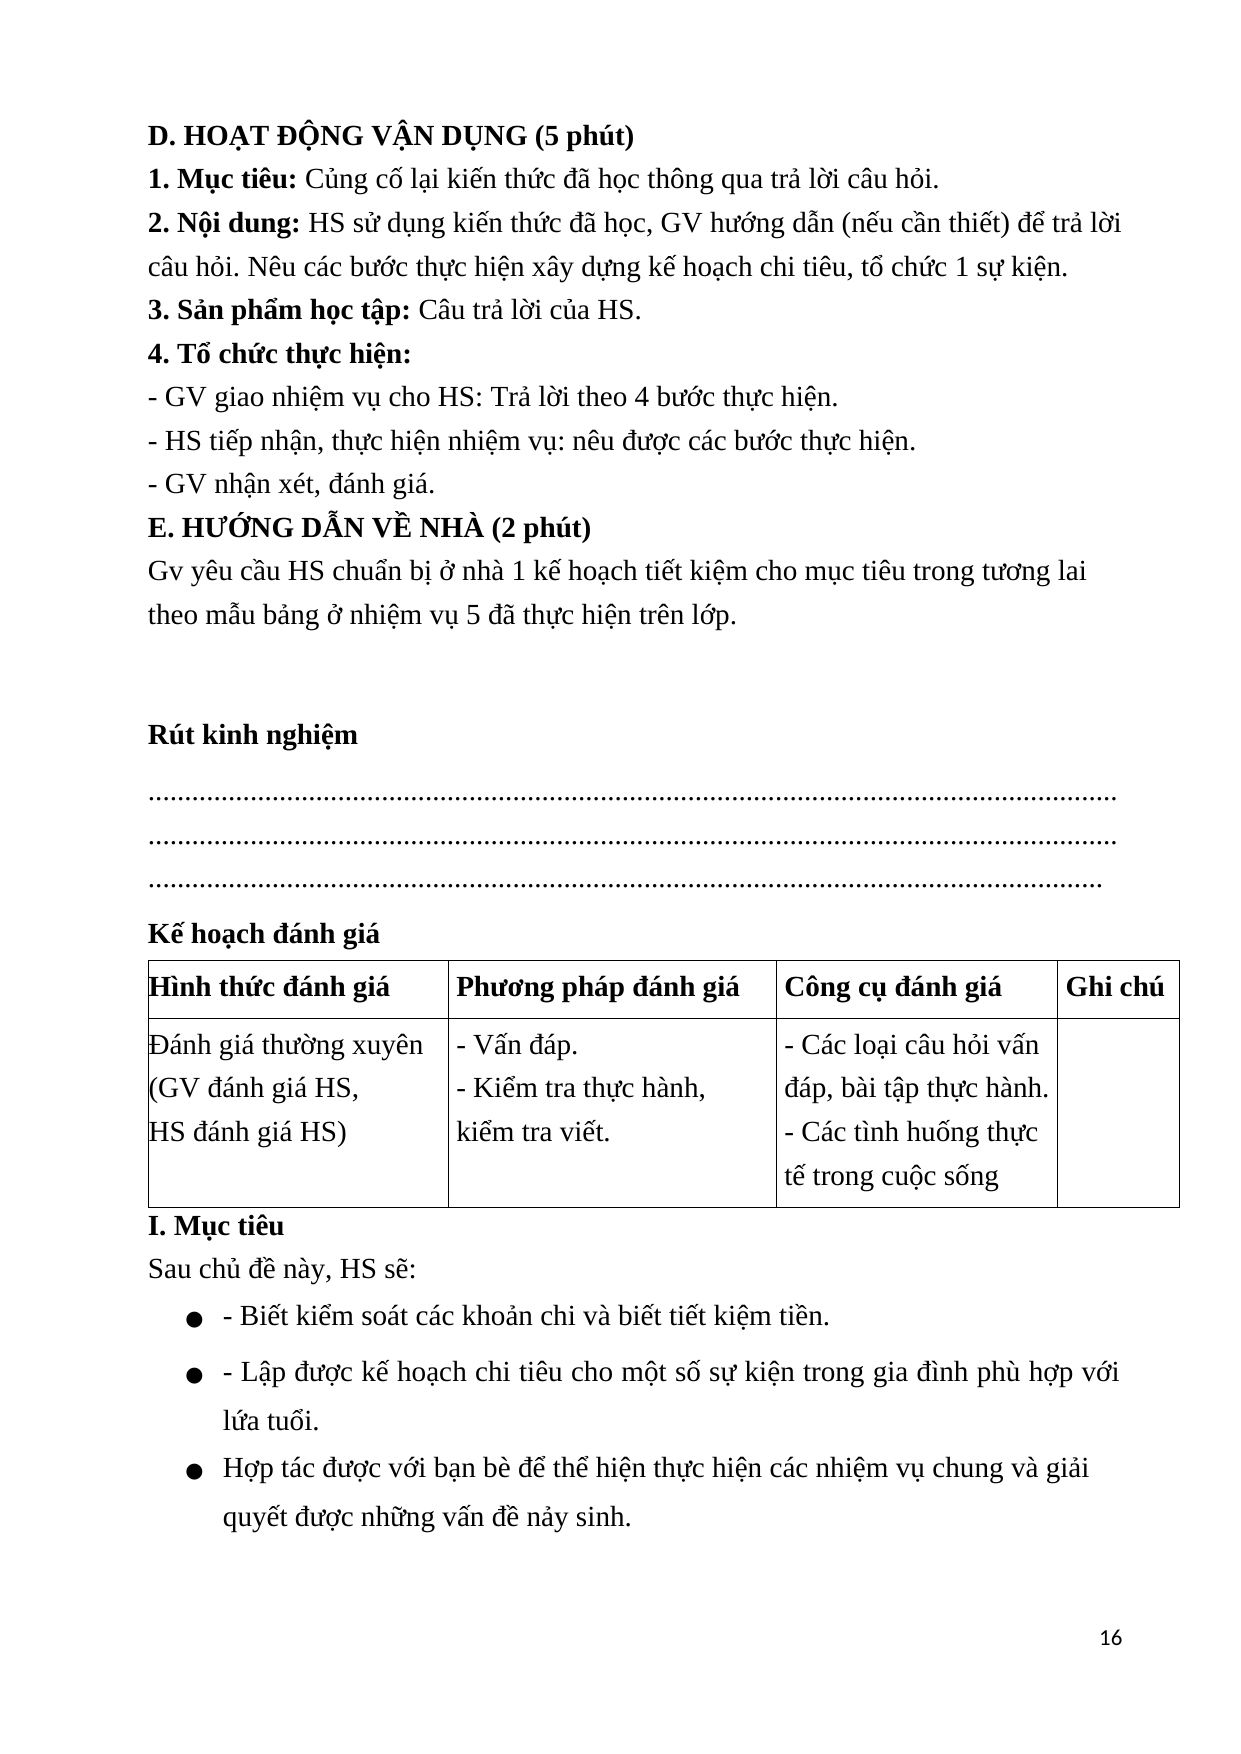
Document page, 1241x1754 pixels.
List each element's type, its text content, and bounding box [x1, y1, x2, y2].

text D. HOẠT ĐỘNG VẬN DỤNG (5 phút) [148, 118, 1122, 152]
text - GV giao nhiệm vụ cho HS: Trả lời theo 4 bước thực hiện. [148, 379, 1122, 413]
text - GV nhận xét, đánh giá. [148, 466, 1122, 500]
table_cell - Vấn đáp. - Kiểm tra thực hành, kiểm tra viết. [449, 1019, 776, 1207]
table_cell - Các loại câu hỏi vấn đáp, bài tập thực hành. - Các tình huống thực tế trong cuộc sống [777, 1019, 1057, 1207]
table_header Hình thức đánh giá [149, 961, 448, 1018]
table_header Ghi chú [1058, 961, 1179, 1018]
text 2. Nội dung: HS sử dụng kiến thức đã học, GV hướng dẫn (nếu cần thiết) để trả lời câu hỏi. Nêu các bước thực hiện xây dựng kế hoạch chi tiêu, tổ chức 1 sự kiện. [148, 205, 1122, 282]
text - HS tiếp nhận, thực hiện nhiệm vụ: nêu được các bước thực hiện. [148, 423, 1122, 456]
table_header Công cụ đánh giá [777, 961, 1057, 1018]
list Hợp tác được với bạn bè để thể hiện thực hiện các nhiệm vụ chung và giải quyết được những vấn đề nảy sinh. [185, 1447, 1122, 1533]
text ............................................................................................................................................................................................................................................................................................................................................................................................................. [148, 773, 1122, 894]
list - Lập được kế hoạch chi tiêu cho một số sự kiện trong gia đình phù hợp với lứa tuổi. [185, 1351, 1122, 1437]
text 3. Sản phẩm học tập: Câu trả lời của HS. [148, 292, 1122, 326]
text Sau chủ đề này, HS sẽ: [148, 1251, 1122, 1285]
table_header Phương pháp đánh giá [449, 961, 776, 1018]
text E. HƯỚNG DẪN VỀ NHÀ (2 phút) [148, 510, 1122, 543]
text Gv yêu cầu HS chuẩn bị ở nhà 1 kế hoạch tiết kiệm cho mục tiêu trong tương lai theo mẫu bảng ở nhiệm vụ 5 đã thực hiện trên lớp. [148, 553, 1122, 631]
list - Biết kiểm soát các khoản chi và biết tiết kiệm tiền. [185, 1295, 1122, 1338]
text Kế hoạch đánh giá [148, 917, 1122, 950]
table_cell [1058, 1019, 1179, 1207]
text 1. Mục tiêu: Củng cố lại kiến thức đã học thông qua trả lời câu hỏi. [148, 162, 1122, 195]
text Rút kinh nghiệm [148, 717, 1122, 751]
table_cell Đánh giá thường xuyên (GV đánh giá HS, HS đánh giá HS) [149, 1019, 448, 1207]
text I. Mục tiêu [148, 1208, 1122, 1241]
text 4. Tổ chức thực hiện: [148, 336, 1122, 369]
